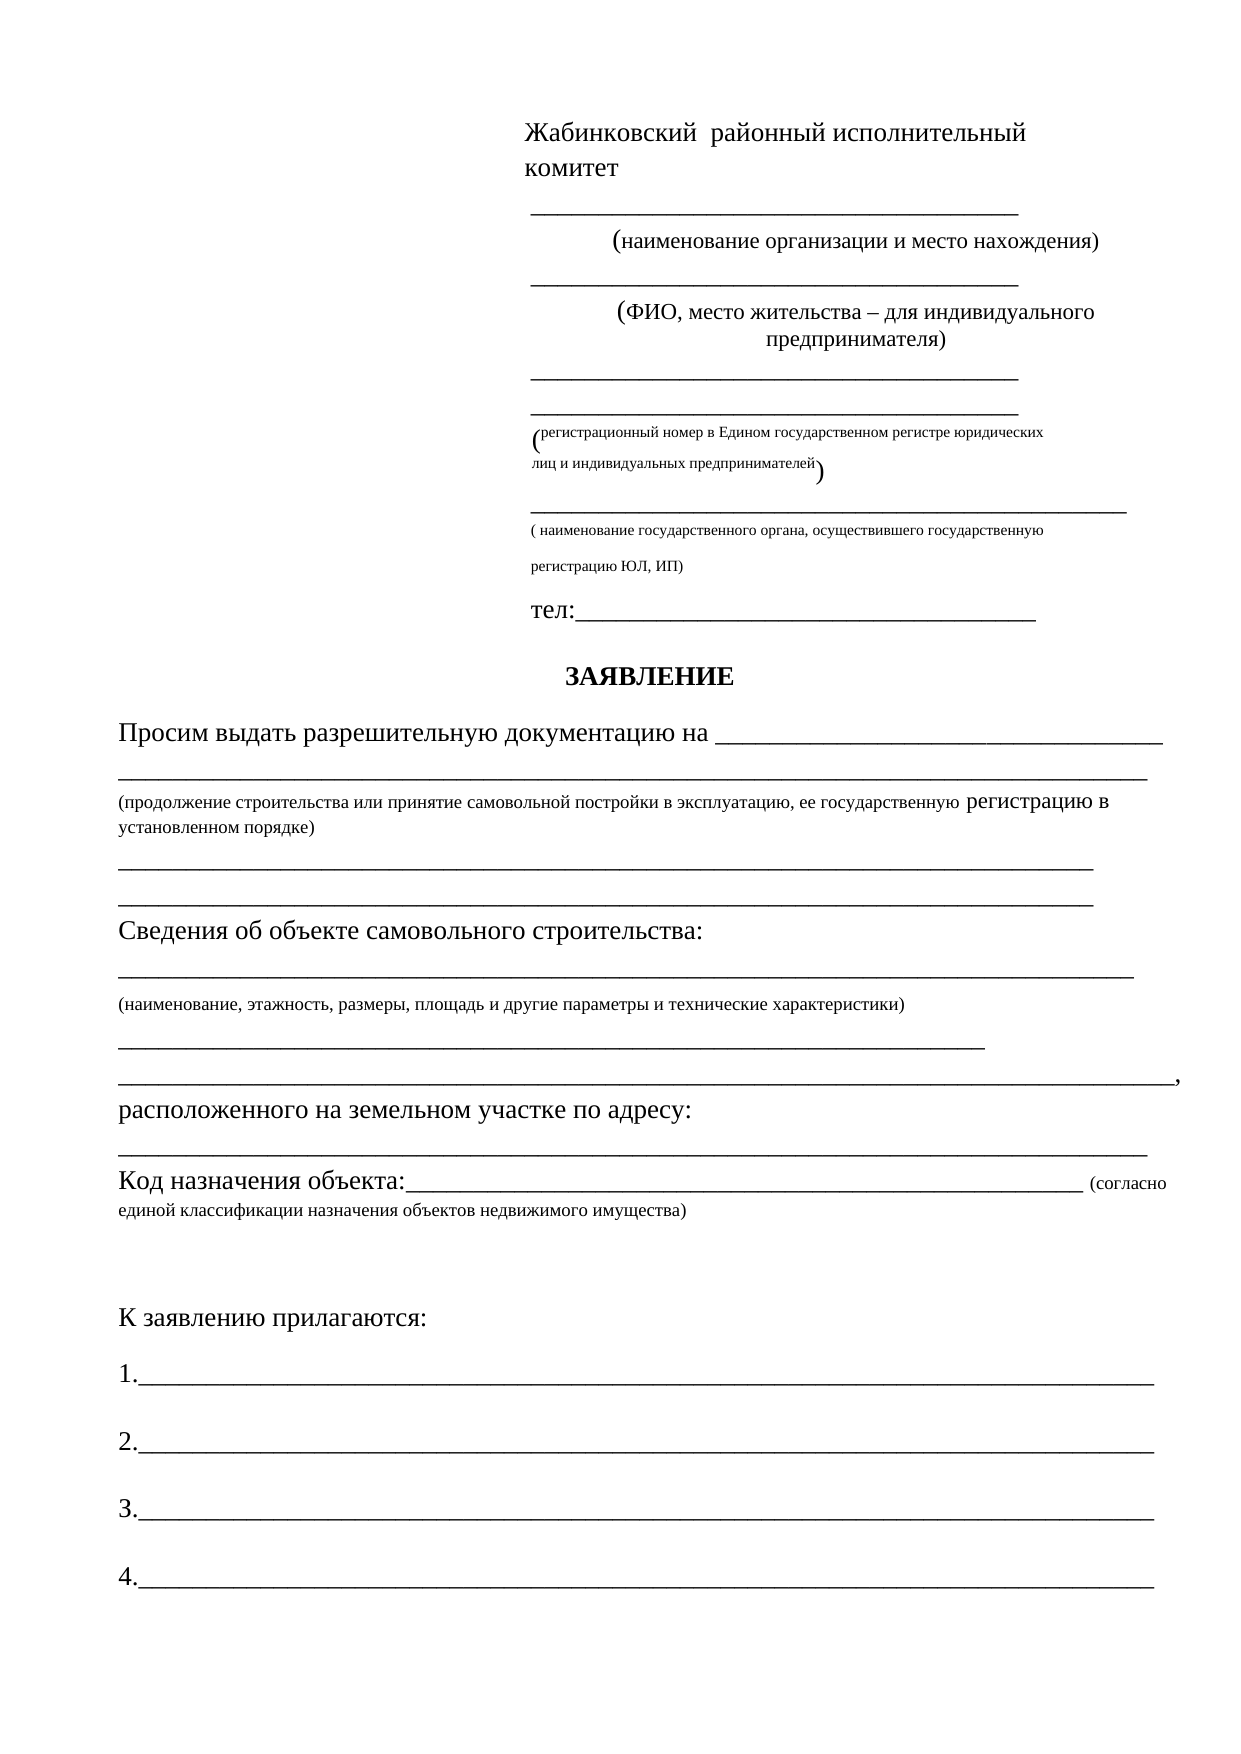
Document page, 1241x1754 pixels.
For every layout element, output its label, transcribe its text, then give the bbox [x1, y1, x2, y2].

text ____________________________________________ [531, 486, 1181, 517]
text (регистрационный номер в Едином государственном регистре юридических [531, 423, 1181, 454]
text З.___________________________________________________________________________ [118, 1492, 1181, 1523]
text ( наименование государственного органа, осуществившего государственную [531, 521, 1181, 552]
text (ФИО, место жительства – для индивидуального предпринимателя) [531, 294, 1181, 352]
text ____________________________________ [531, 187, 1181, 218]
text ____________________________________ [531, 258, 1181, 290]
text 2.___________________________________________________________________________ [118, 1425, 1181, 1456]
text Жабинковский районный исполнительный [118, 116, 1181, 147]
text (наименование организации и место нахождения) [531, 223, 1181, 254]
text регистрацию ЮЛ, ИП) [531, 557, 1181, 588]
text ____________________________________ [531, 352, 1181, 383]
text ЗАЯВЛЕНИЕ [118, 659, 1181, 691]
text лиц и индивидуальных предпринимателей) [531, 454, 1181, 486]
text 4.___________________________________________________________________________ [118, 1560, 1181, 1591]
text ____________________________________ [531, 387, 1181, 419]
text 1.___________________________________________________________________________ [118, 1357, 1181, 1388]
text Просим выдать разрешительную документацию на _________________________________ ____________________________________________________________________________ (продолжение строительства или принятие самовольной постройки в эксплуатацию, ее государственную регистрацию в установленном порядке) ________________________________________________________________________ ________________________________________________________________________ Сведения об объекте самовольного строительства: ___________________________________________________________________________ (наименование, этажность, размеры, площадь и другие параметры и технические характеристики) ________________________________________________________________ ______________________________________________________________________________, расположенного на земельном участке по адресу: ____________________________________________________________________________ Код назначения объекта:__________________________________________________ (согласно единой классификации назначения объектов недвижимого имущества) [118, 716, 1181, 1220]
title тел:__________________________________ [531, 593, 1181, 624]
text К заявлению прилагаются: [118, 1301, 1181, 1332]
text комитет [118, 151, 1181, 182]
